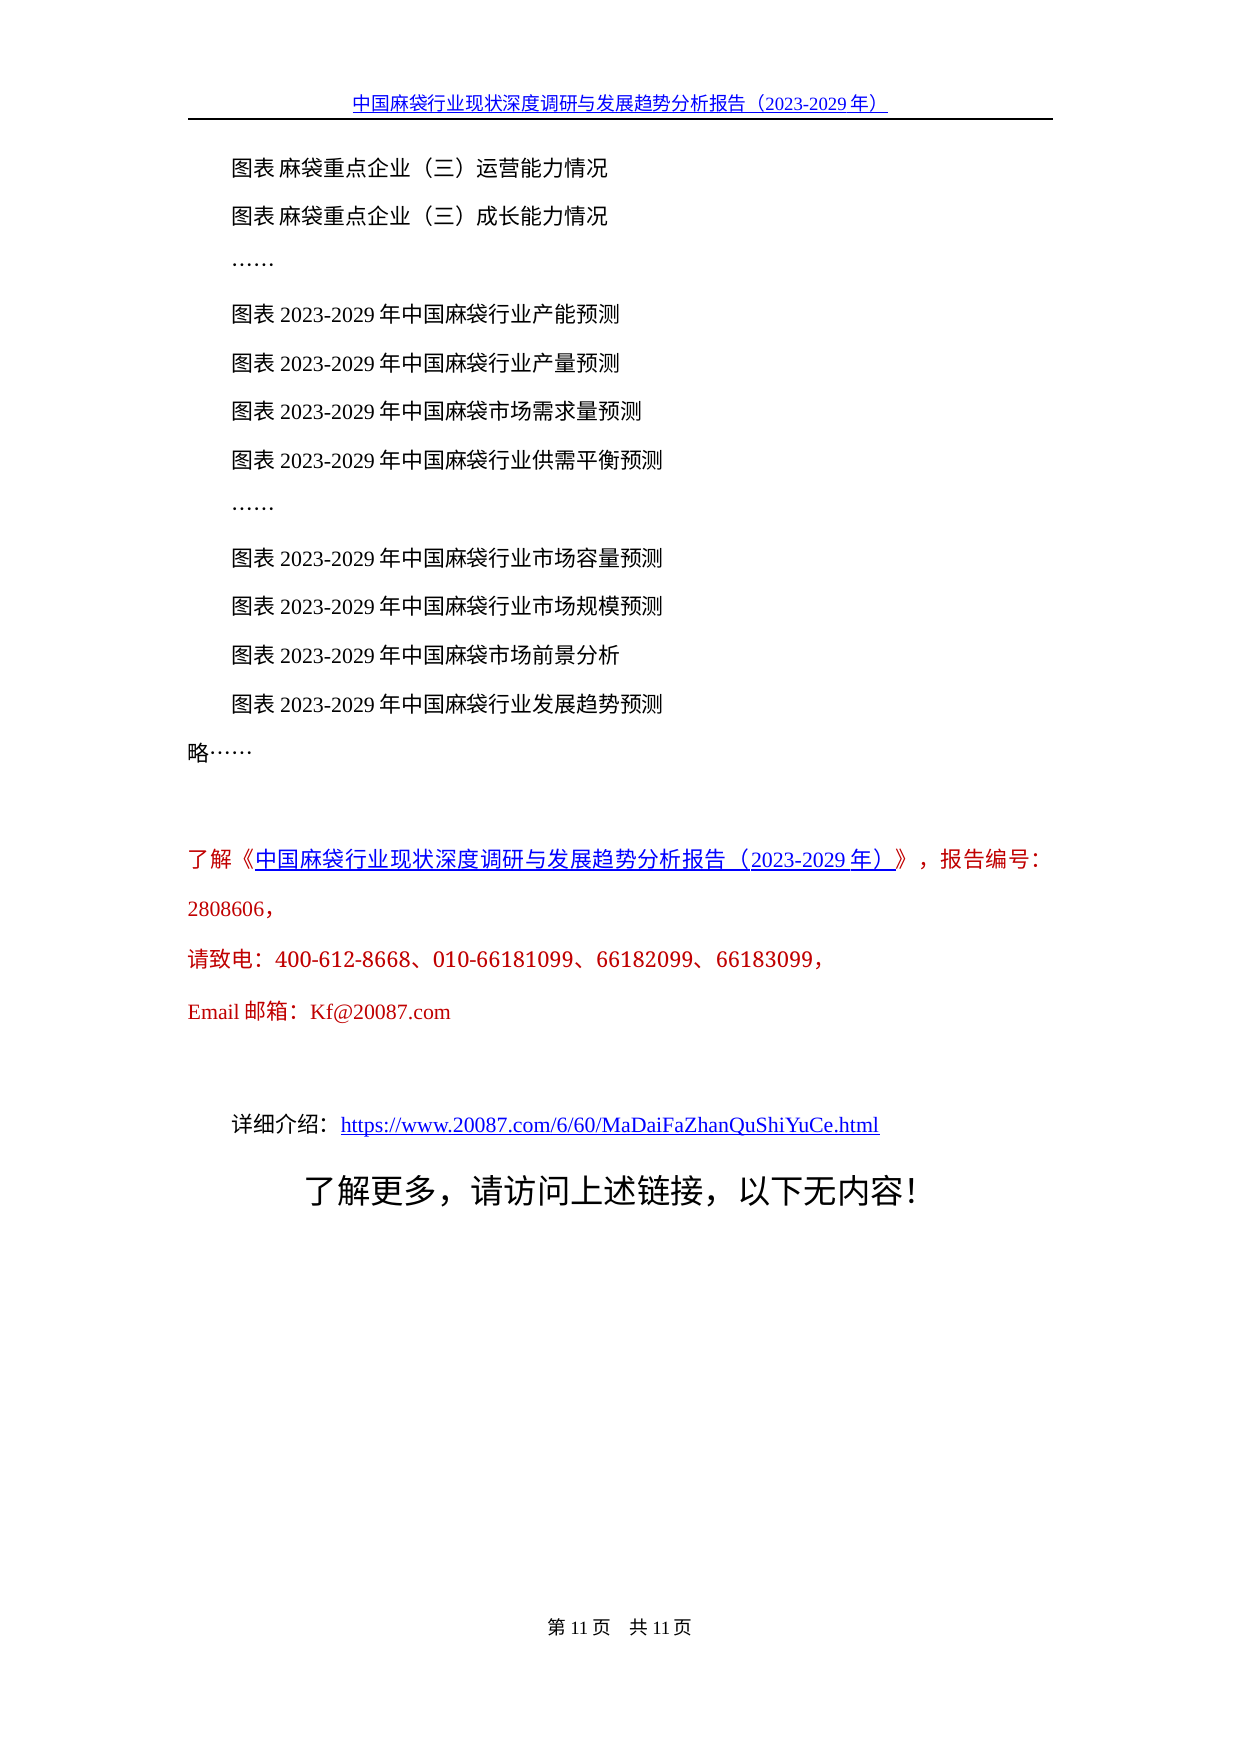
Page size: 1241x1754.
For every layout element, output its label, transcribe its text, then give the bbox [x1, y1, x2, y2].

text 了解《中国麻袋行业现状深度调研与发展趋势分析报告（2023-2029年）》，报告编号：2808606， [187, 842, 1053, 923]
text 请致电：400-612-8668、010-66181099、66182099、66183099， [187, 942, 1053, 974]
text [187, 150, 1053, 768]
text 详细介绍：https://www.20087.com/6/60/MaDaiFaZhanQuShiYuCe.html [187, 1106, 1053, 1139]
text Email邮箱：Kf@20087.com [187, 993, 1053, 1026]
title 了解更多，请访问上述链接，以下无内容！ [187, 1156, 1053, 1221]
